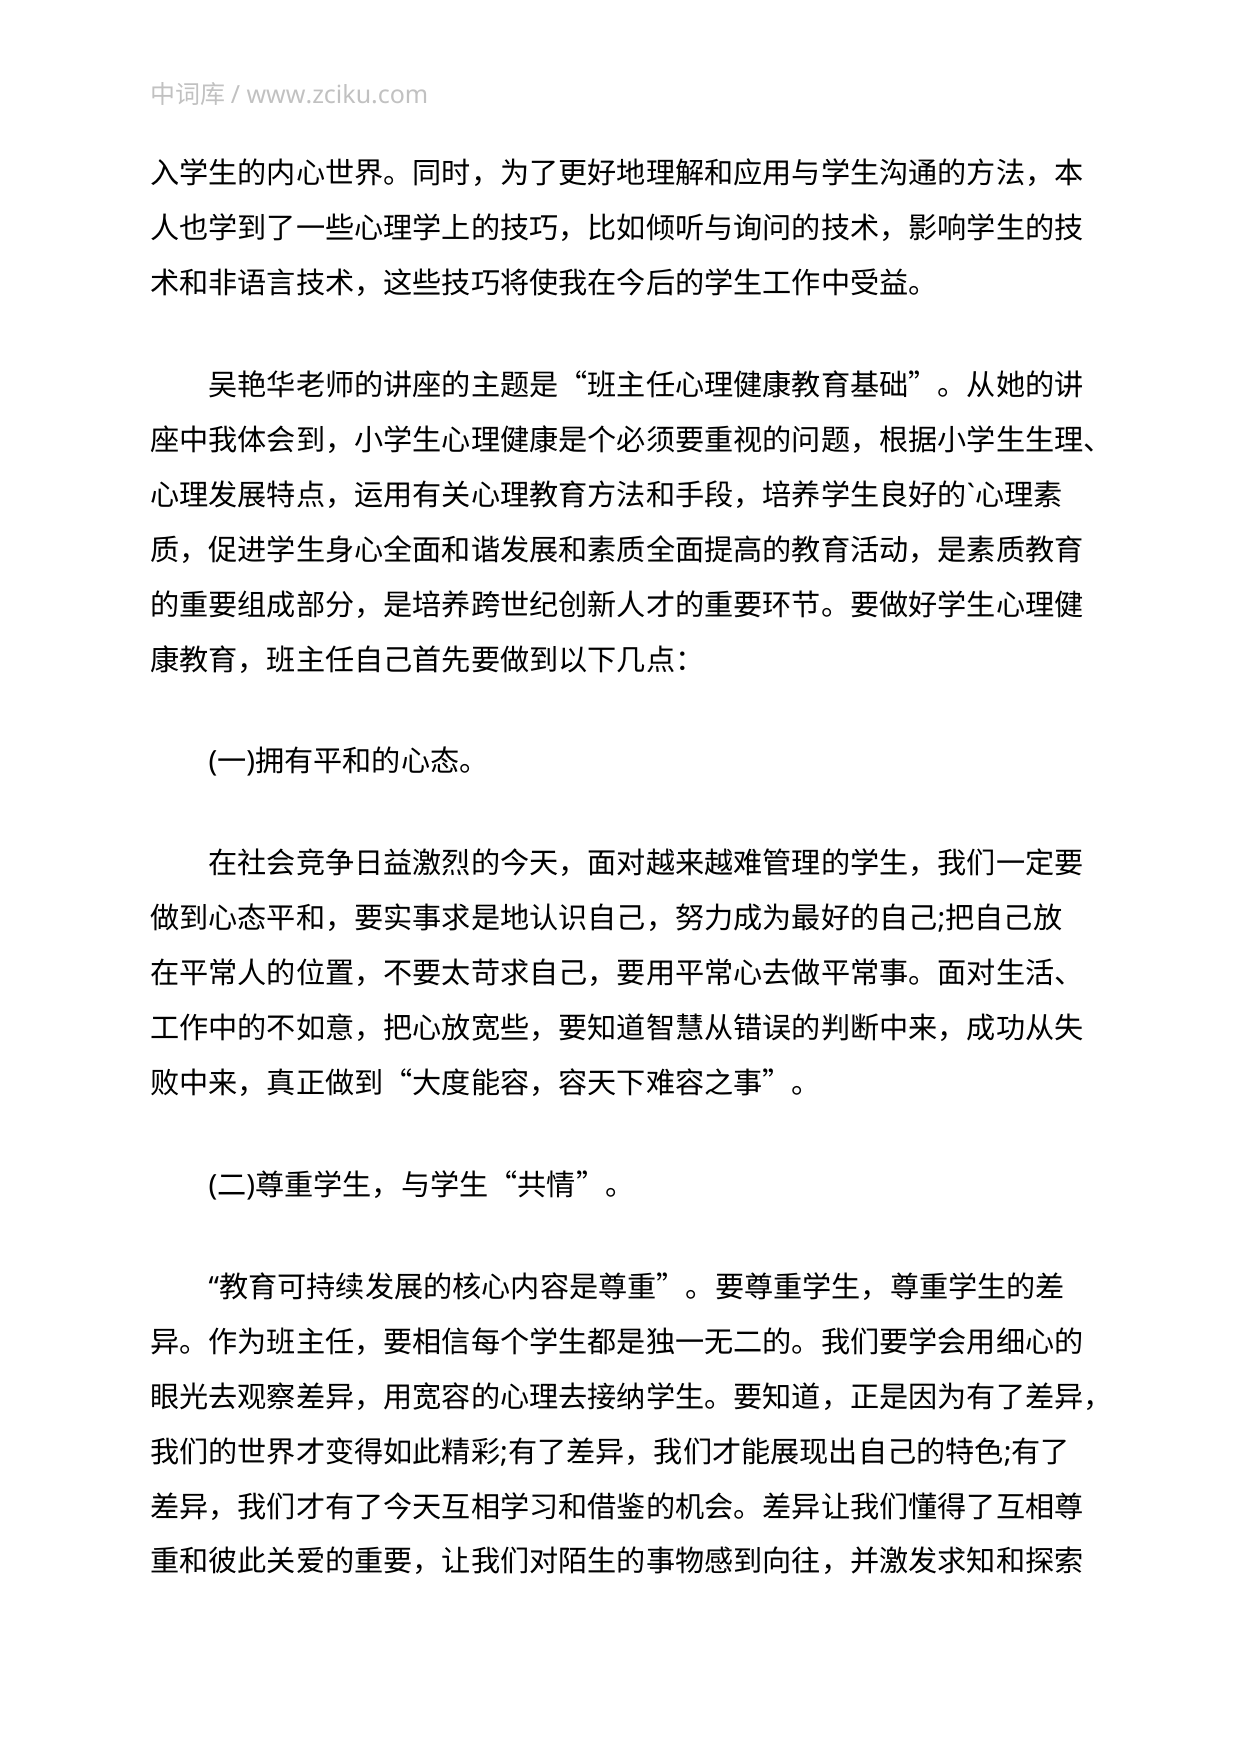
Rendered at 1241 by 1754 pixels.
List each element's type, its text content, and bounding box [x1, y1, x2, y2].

text 吴艳华老师的讲座的主题是“班主任心理健康教育基础”。从她的讲座中我体会到，小学生心理健康是个必须要重视的问题，根据小学生生理、心理发展特点，运用有关心理教育方法和手段，培养学生良好的`心理素质，促进学生身心全面和谐发展和素质全面提高的教育活动，是素质教育的重要组成部分，是培养跨世纪创新人才的重要环节。要做好学生心理健康教育，班主任自己首先要做到以下几点： [150, 362, 1090, 678]
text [150, 1263, 1090, 1580]
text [150, 150, 1090, 302]
text (二)尊重学生，与学生“共情”。 [150, 1161, 1090, 1204]
text 在社会竞争日益激烈的今天，面对越来越难管理的学生，我们一定要做到心态平和，要实事求是地认识自己，努力成为最好的自己;把自己放在平常人的位置，不要太苛求自己，要用平常心去做平常事。面对生活、工作中的不如意，把心放宽些，要知道智慧从错误的判断中来，成功从失败中来，真正做到“大度能容，容天下难容之事”。 [150, 840, 1090, 1102]
text (一)拥有平和的心态。 [150, 738, 1090, 780]
